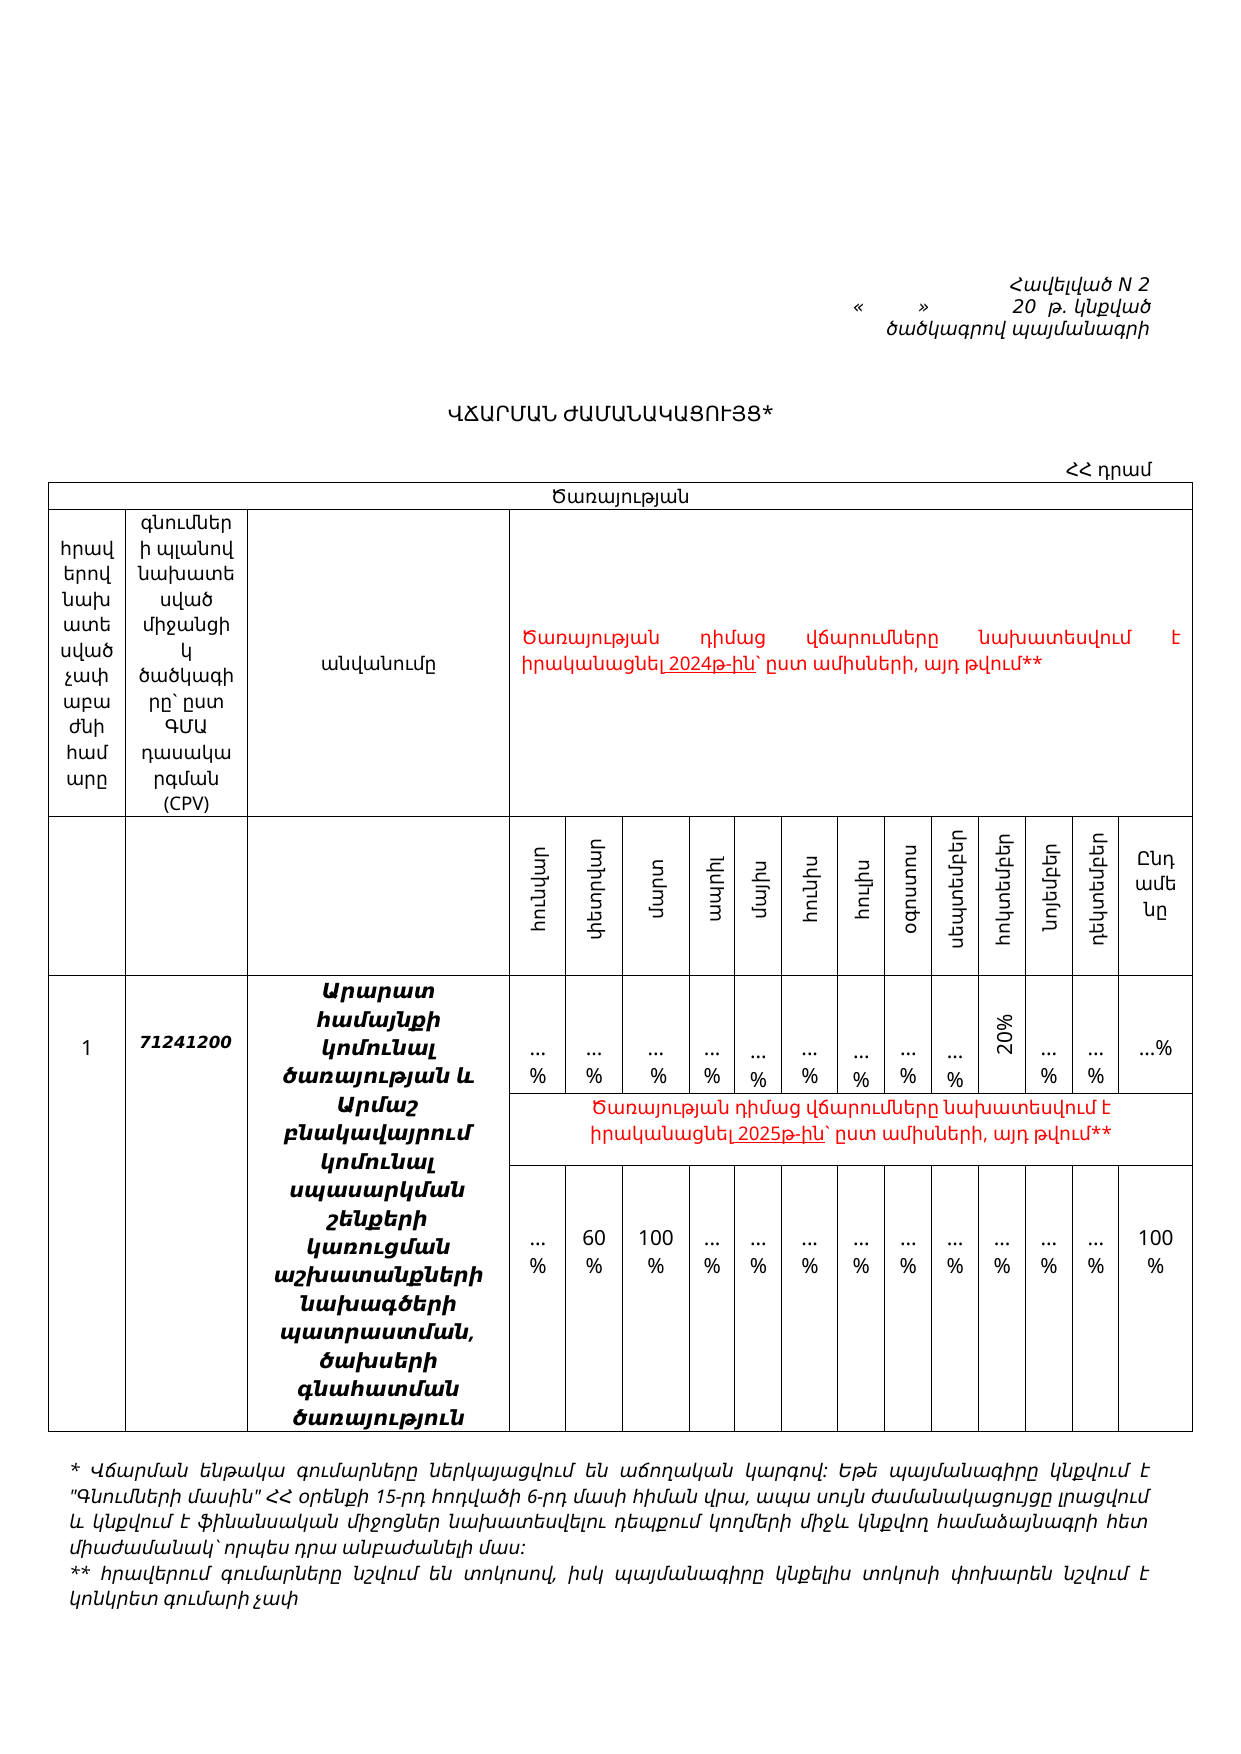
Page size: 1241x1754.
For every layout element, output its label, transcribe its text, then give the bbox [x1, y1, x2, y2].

table_cell անվանումը [248, 510, 509, 816]
table_cell Արարատ համայնքի կոմունալ ծառայության և Արմաշ բնակավայրում կոմունալ սպասարկման շենքերի կառուցման աշխատանքների նախագծերի պատրաստման, ծախսերի գնահատման ծառայություն [248, 976, 509, 1431]
table_cell մարտ [623, 817, 689, 975]
table_cell ... % [979, 1166, 1025, 1431]
table_cell ... % [1073, 1166, 1118, 1431]
table_cell մայիս [735, 817, 781, 975]
table_cell հունվար [510, 817, 565, 975]
table_cell հրավերով նախատեսված չափաբաժնի համարը [49, 510, 125, 816]
table_cell նոյեմբեր [1026, 817, 1072, 975]
table_cell 20% [979, 976, 1025, 1093]
table_cell ... % [690, 976, 734, 1093]
table_cell [49, 817, 125, 975]
table_cell ... % [838, 976, 884, 1093]
table_cell ... % [782, 1166, 837, 1431]
table_cell ... % [510, 1166, 565, 1431]
table_cell [248, 817, 509, 975]
table_cell ... % [1026, 1166, 1072, 1431]
table_cell ... % [623, 976, 689, 1093]
table_cell ... % [735, 976, 781, 1093]
table_cell ... % [838, 1166, 884, 1431]
text * Վճարման ենթակա գումարները ներկայացվում են աճողական կարգով: Եթե պայմանագիրը կնքվում է "Գնումների մասին" ՀՀ օրենքի 15-րդ հոդվածի 6-րդ մասի հիման վրա, ապա սույն ժամանակացույցը լրացվում և կնքվում է ֆինանսական միջոցներ նախատեսվելու դեպքում կողմերի միջև կնքվող համաձայնագրի հետ միաժամանակ` որպես դրա անբաժանելի մաս: [69, 1458, 1152, 1560]
table_cell հոկտեմբեր [979, 817, 1025, 975]
table_cell 71241200 [126, 976, 247, 1431]
table_cell հուլիս [838, 817, 884, 975]
table_cell ... % [1073, 976, 1118, 1093]
table_cell փետրվար [566, 817, 622, 975]
table_cell ... % [885, 976, 931, 1093]
table_cell ... % [885, 1166, 931, 1431]
table_cell Ծառայության դիմաց վճարումները նախատեսվում է իրականացնել 2024թ-ին` ըստ ամիսների, այդ թվում** [510, 510, 1192, 816]
table_cell օգոստոս [885, 817, 931, 975]
table_cell ... % [932, 976, 978, 1093]
table_cell Ընդամենը [1119, 817, 1192, 975]
table_cell ... % [690, 1166, 734, 1431]
table_cell գնումների պլանով նախատեսված միջանցիկ ծածկագիրը` ըստ ԳՄԱ դասակարգման (CPV) [126, 510, 247, 816]
table_cell [126, 817, 247, 975]
table_cell Ծառայության դիմաց վճարումները նախատեսվում է իրականացնել 2025թ-ին` ըստ ամիսների, այդ թվում** [510, 1094, 1192, 1165]
table_cell ... % [735, 1166, 781, 1431]
table_cell 100% [623, 1166, 689, 1431]
table_cell ... % [1026, 976, 1072, 1093]
table_cell 100 % [1119, 1166, 1192, 1431]
table_cell 60% [566, 1166, 622, 1431]
table_cell 1 [49, 976, 125, 1431]
text Հավելված N 2 [69, 274, 1152, 296]
table_cell հունիս [782, 817, 837, 975]
table_cell ...% [1119, 976, 1192, 1093]
table_header Ծառայության [49, 483, 1192, 508]
table_cell ... % [932, 1166, 978, 1431]
table_cell սեպտեմբեր [932, 817, 978, 975]
table_cell ապրիլ [690, 817, 734, 975]
text ծածկագրով պայմանագրի [69, 318, 1152, 339]
text ** հրավերում գումարները նշվում են տոկոսով, իսկ պայմանագիրը կնքելիս տոկոսի փոխարեն նշվում է կոնկրետ գումարի չափ [69, 1560, 1152, 1611]
table_cell ... % [782, 976, 837, 1093]
table_cell ... % [510, 976, 565, 1093]
text « » 20 թ. կնքված [69, 296, 1152, 318]
table_cell դեկտեմբեր [1073, 817, 1118, 975]
text ՀՀ դրամ [69, 428, 1152, 482]
text ՎՃԱՐՄԱՆ ԺԱՄԱՆԱԿԱՑՈՒՅՑ* [69, 396, 1152, 428]
table_cell ... % [566, 976, 622, 1093]
